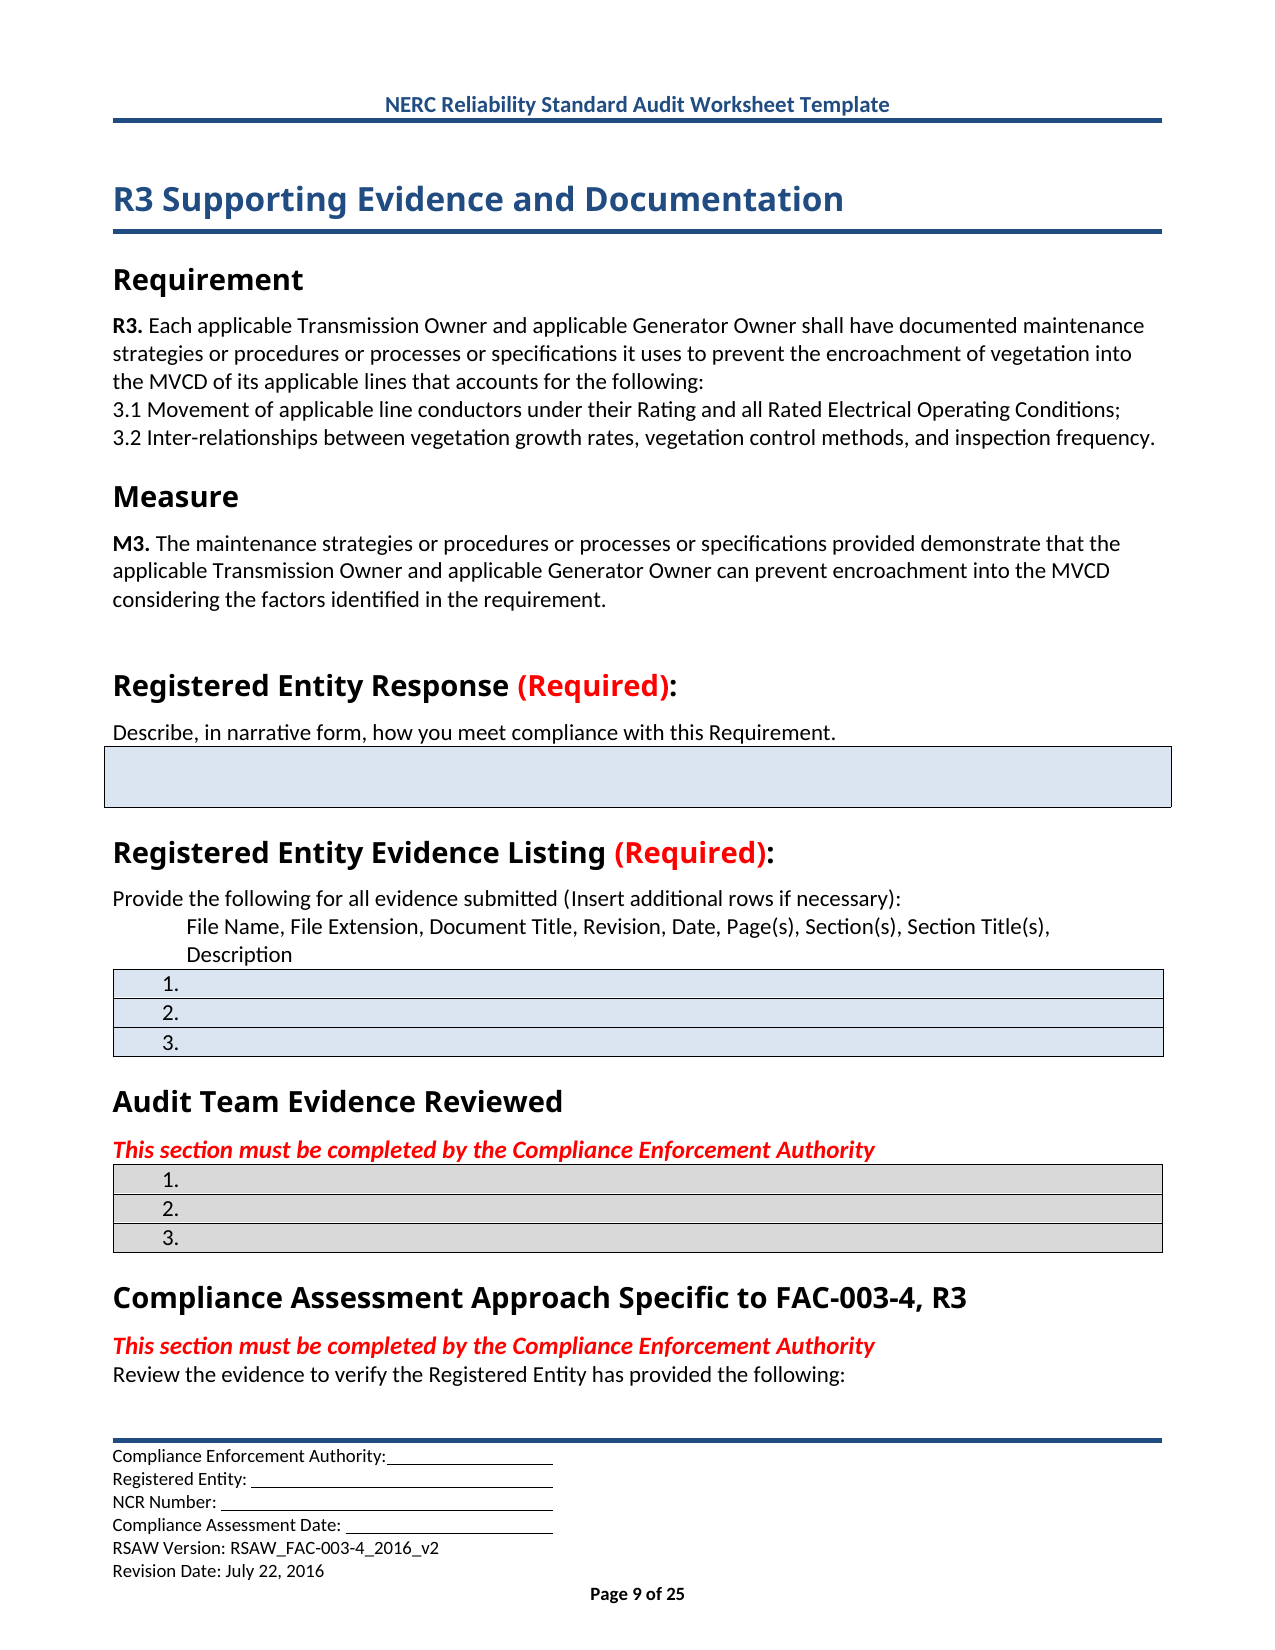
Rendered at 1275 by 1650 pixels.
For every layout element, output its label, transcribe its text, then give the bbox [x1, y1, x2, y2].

table_header [114, 1165, 1162, 1193]
text This section must be completed by the Compliance Enforcement Authority [112, 1134, 1162, 1164]
subtitle Compliance Assessment Approach Specific to FAC-003-4, R3 [112, 1278, 1162, 1317]
table_cell [114, 1195, 1162, 1222]
table_cell [114, 999, 1163, 1027]
subtitle Registered Entity Response (Required): [112, 666, 1162, 705]
text This section must be completed by the Compliance Enforcement Authority [112, 1330, 1162, 1360]
subtitle Requirement [112, 259, 1162, 299]
text File Name, File Extension, Document Title, Revision, Date, Page(s), Section(s), Section Title(s), Description [112, 912, 1162, 968]
subtitle Audit Team Evidence Reviewed [112, 1082, 1162, 1121]
table_cell [114, 1224, 1162, 1252]
text Provide the following for all evidence submitted (Insert additional rows if necessary): [112, 884, 1162, 912]
text M3. The maintenance strategies or procedures or processes or specifications provided demonstrate that the applicable Transmission Owner and applicable Generator Owner can prevent encroachment into the MVCD considering the factors identified in the requirement. [112, 529, 1162, 613]
table_header [114, 970, 1163, 997]
subtitle Measure [112, 476, 1162, 516]
subtitle Registered Entity Evidence Listing (Required): [112, 832, 1162, 872]
text Review the evidence to verify the Registered Entity has provided the following: [113, 1360, 1162, 1388]
subtitle R3 Supporting Evidence and Documentation [112, 176, 1162, 234]
text R3. Each applicable Transmission Owner and applicable Generator Owner shall have documented maintenance strategies or procedures or processes or specifications it uses to prevent the encroachment of vegetation into the MVCD of its applicable lines that accounts for the following: [112, 311, 1162, 395]
text Describe, in narrative form, how you meet compliance with this Requirement. [113, 718, 1162, 746]
text 3.1 Movement of applicable line conductors under their Rating and all Rated Electrical Operating Conditions; [112, 395, 1162, 423]
text 3.2 Inter-relationships between vegetation growth rates, vegetation control methods, and inspection frequency. [112, 423, 1162, 451]
table_cell [114, 1028, 1163, 1056]
